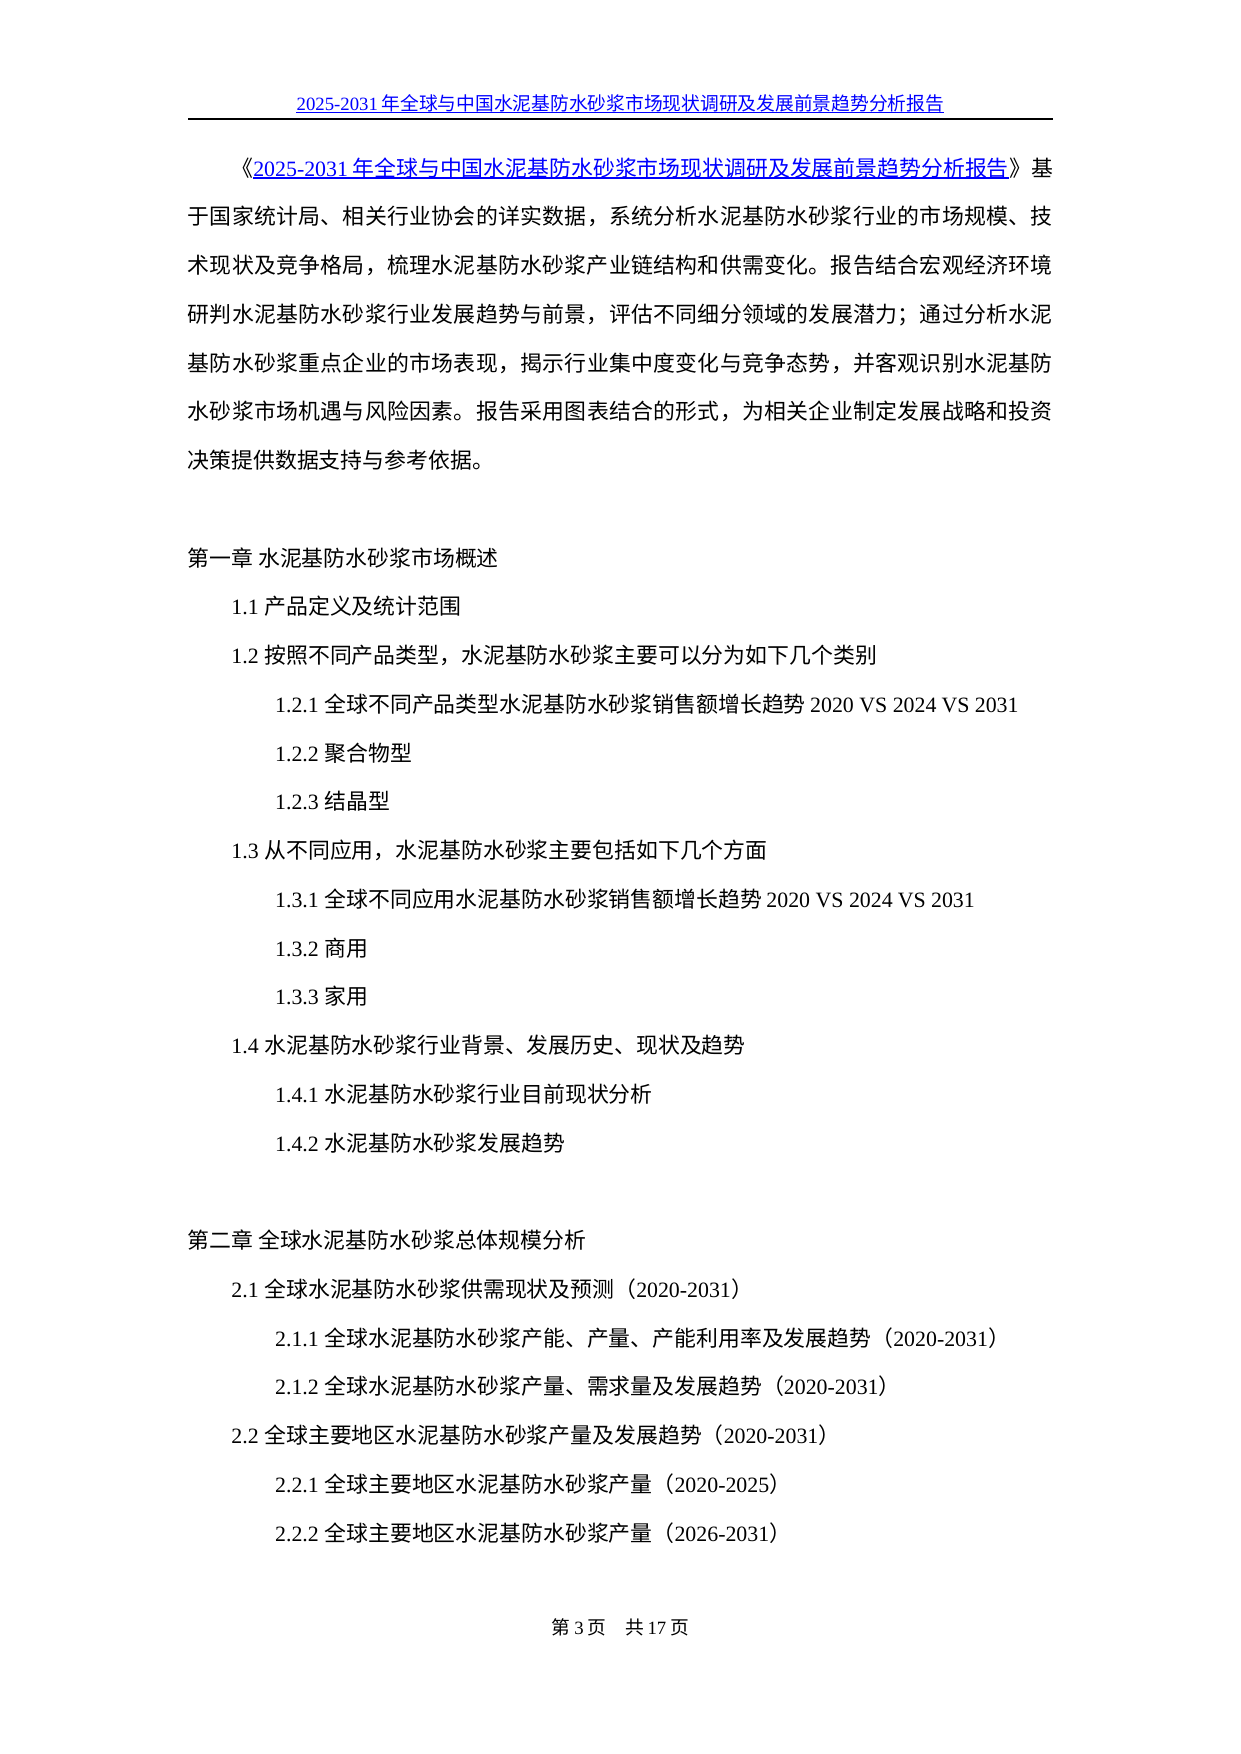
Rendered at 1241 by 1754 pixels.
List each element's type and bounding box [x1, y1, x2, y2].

text [187, 150, 1053, 1548]
